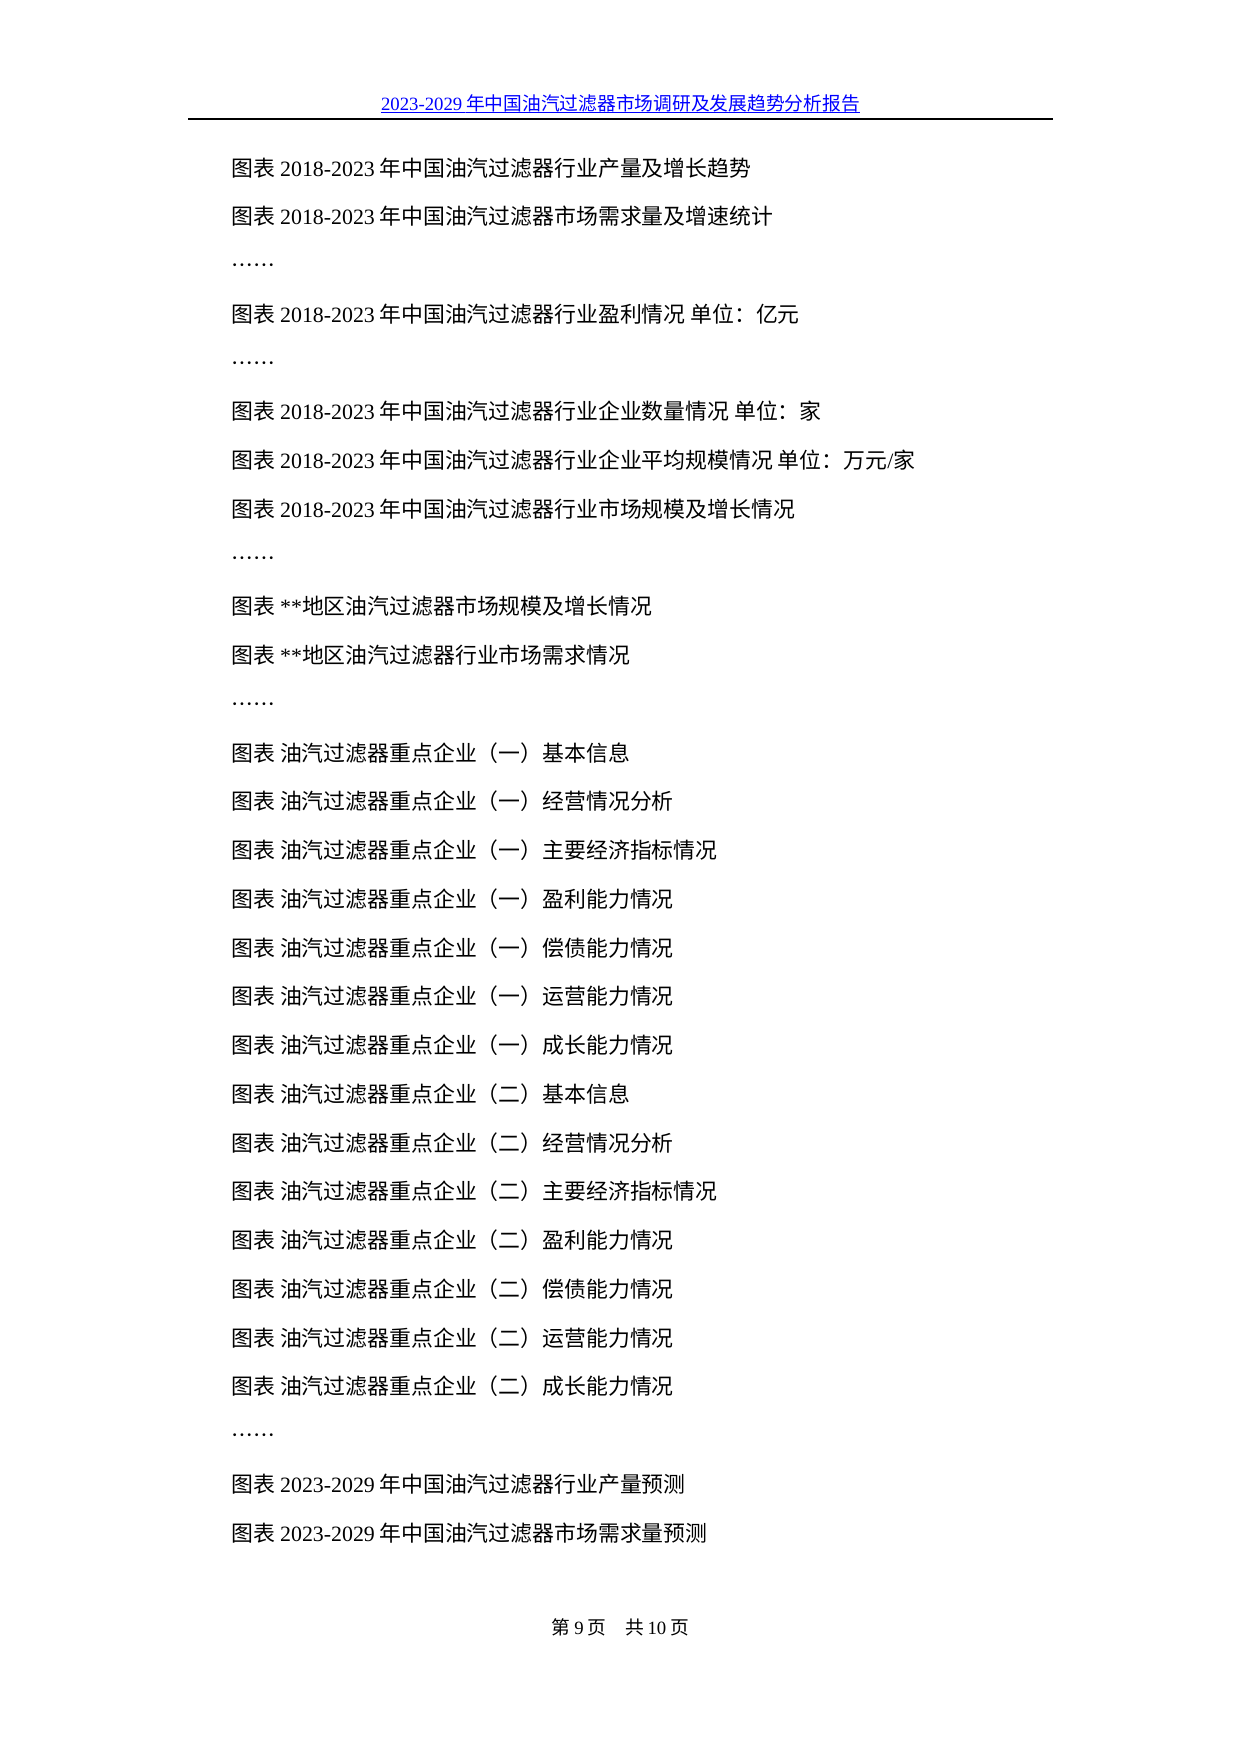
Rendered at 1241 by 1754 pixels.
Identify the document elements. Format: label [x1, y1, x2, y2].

text [187, 150, 1053, 1548]
